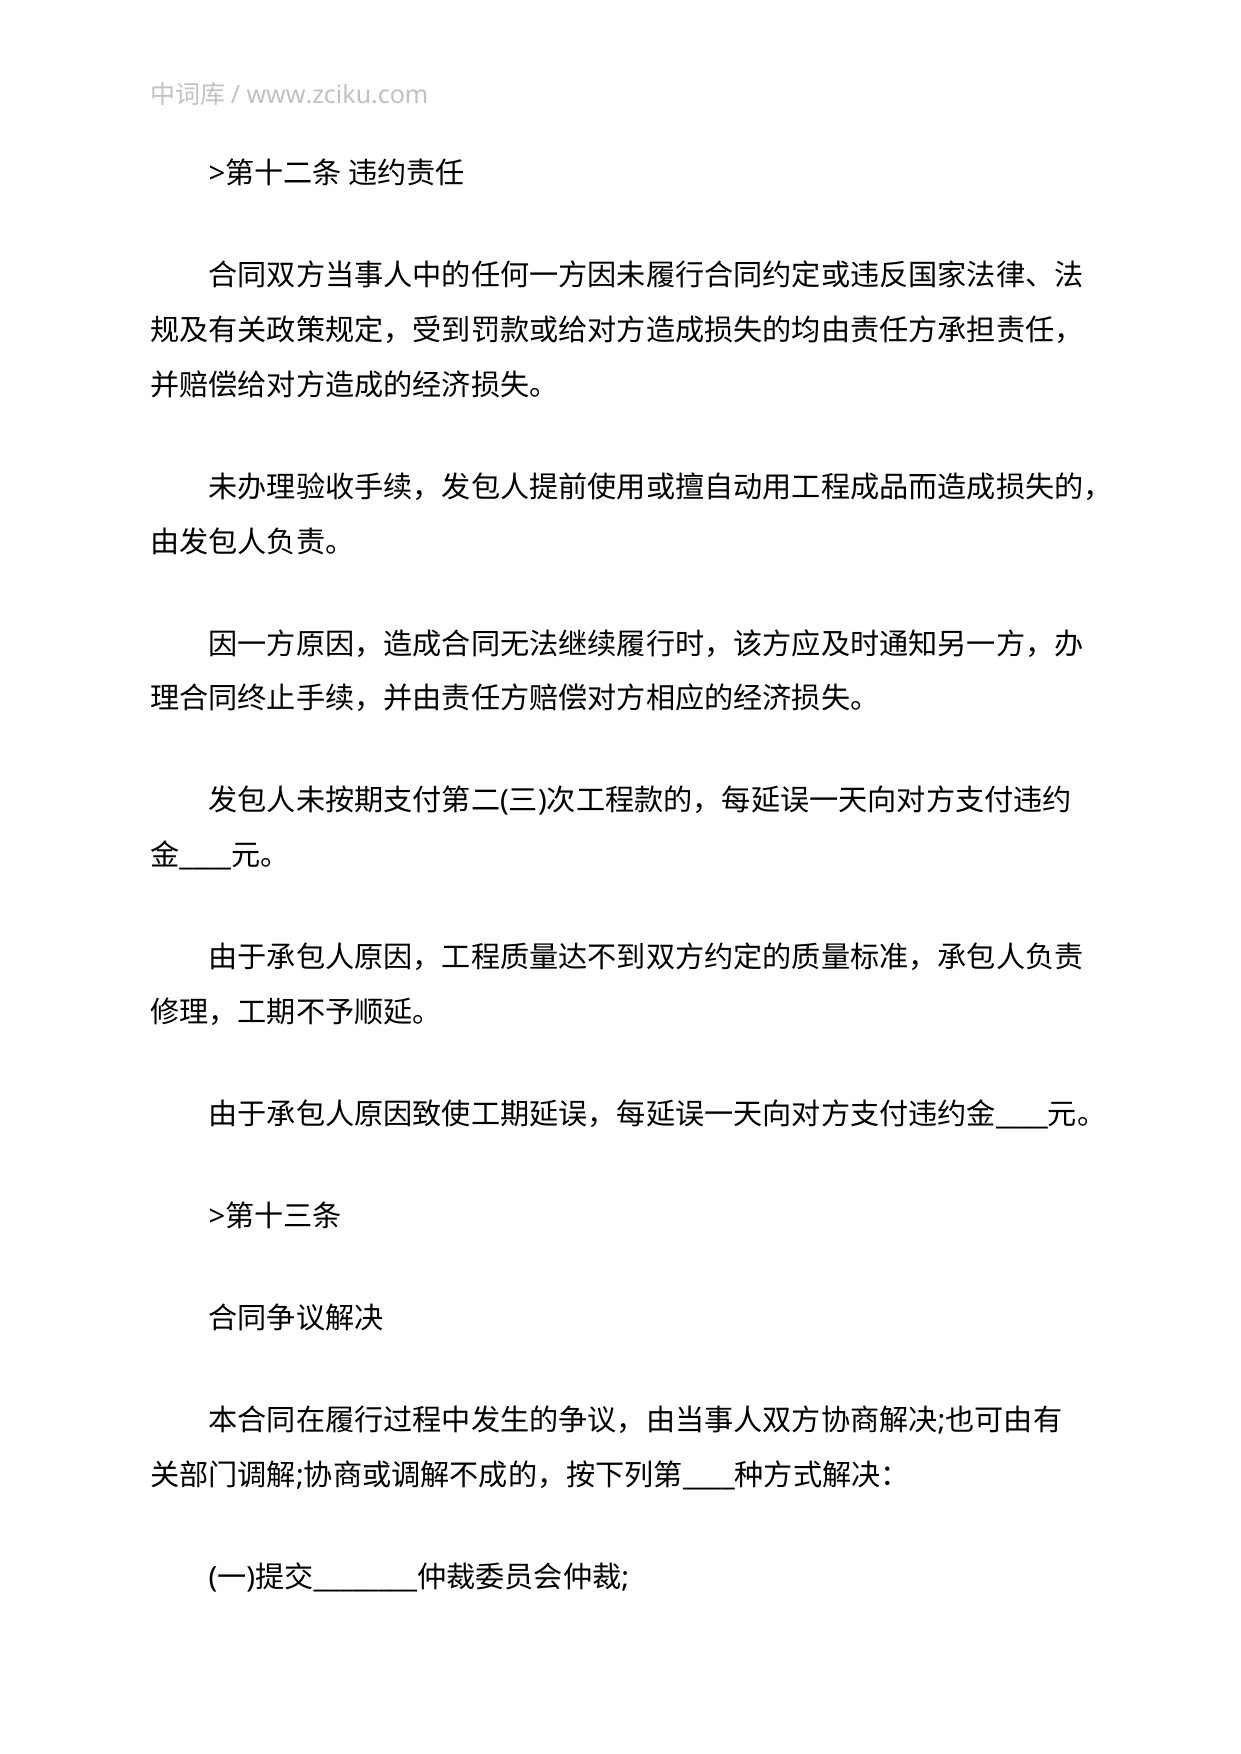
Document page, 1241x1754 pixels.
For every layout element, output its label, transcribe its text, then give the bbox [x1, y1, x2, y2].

text 由于承包人原因致使工期延误，每延误一天向对方支付违约金____元。 [150, 1091, 1090, 1133]
text 未办理验收手续，发包人提前使用或擅自动用工程成品而造成损失的，由发包人负责。 [150, 463, 1090, 561]
text 因一方原因，造成合同无法继续履行时，该方应及时通知另一方，办理合同终止手续，并由责任方赔偿对方相应的经济损失。 [150, 620, 1090, 717]
text 由于承包人原因，工程质量达不到双方约定的质量标准，承包人负责修理，工期不予顺延。 [150, 934, 1090, 1031]
text >第十二条 违约责任 [150, 150, 1090, 192]
text 合同争议解决 [150, 1294, 1090, 1337]
text 本合同在履行过程中发生的争议，由当事人双方协商解决;也可由有关部门调解;协商或调解不成的，按下列第____种方式解决： [150, 1396, 1090, 1494]
text 发包人未按期支付第二(三)次工程款的，每延误一天向对方支付违约金____元。 [150, 777, 1090, 874]
text >第十三条 [150, 1192, 1090, 1235]
text (一)提交________仲裁委员会仲裁; [150, 1553, 1090, 1596]
text 合同双方当事人中的任何一方因未履行合同约定或违反国家法律、法规及有关政策规定，受到罚款或给对方造成损失的均由责任方承担责任，并赔偿给对方造成的经济损失。 [150, 252, 1090, 404]
